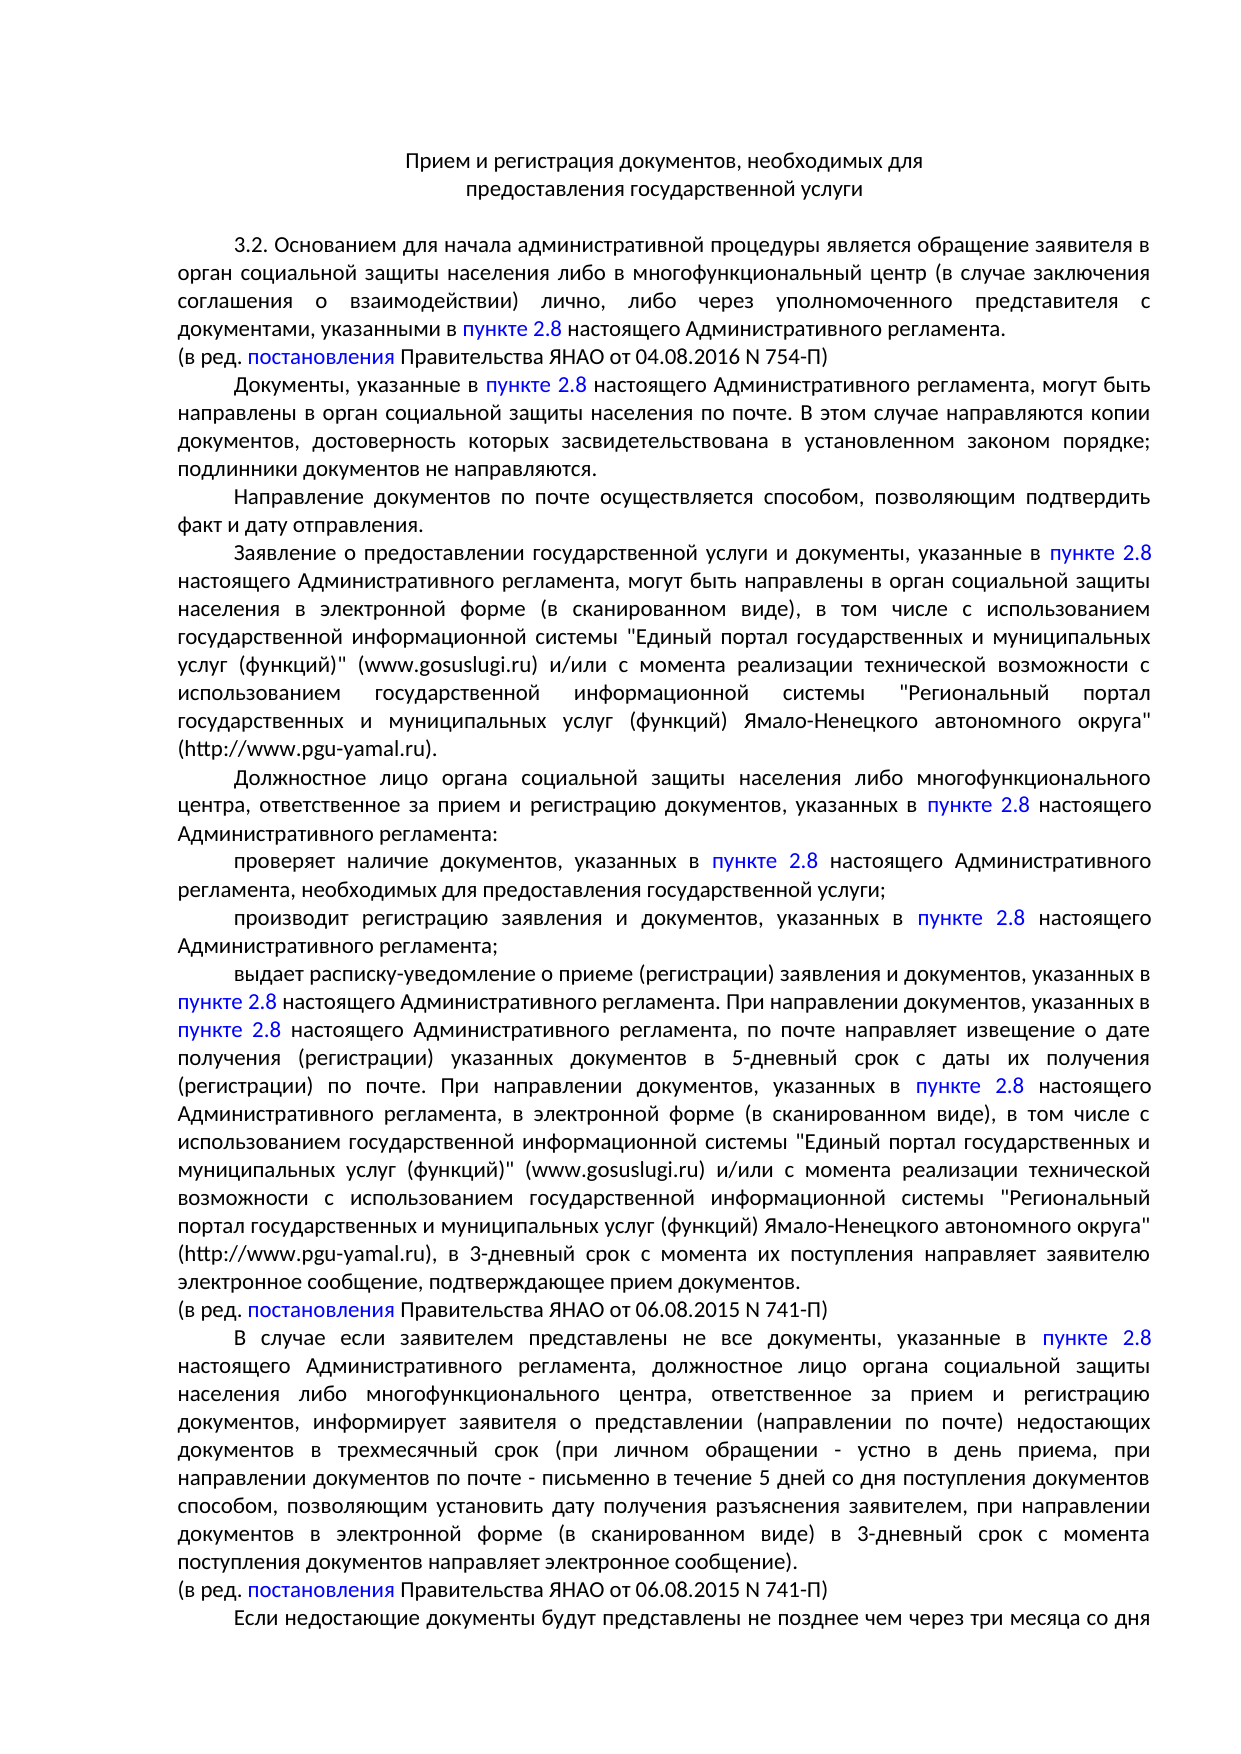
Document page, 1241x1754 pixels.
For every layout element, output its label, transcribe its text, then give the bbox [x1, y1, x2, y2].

text 3.2. Основанием для начала административной процедуры является обращение заявителя в орган социальной защиты населения либо в многофункциональный центр (в случае заключения соглашения о взаимодействии) лично, либо через уполномоченного представителя с документами, указанными в пункте 2.8 настоящего Административного регламента. [177, 230, 1152, 342]
text В случае если заявителем представлены не все документы, указанные в пункте 2.8 настоящего Административного регламента, должностное лицо органа социальной защиты населения либо многофункционального центра, ответственное за прием и регистрацию документов, информирует заявителя о представлении (направлении по почте) недостающих документов в трехмесячный срок (при личном обращении - устно в день приема, при направлении документов по почте - письменно в течение 5 дней со дня поступления документов способом, позволяющим установить дату получения разъяснения заявителем, при направлении документов в электронной форме (в сканированном виде) в 3-дневный срок с момента поступления документов направляет электронное сообщение). [177, 1323, 1152, 1575]
text Направление документов по почте осуществляется способом, позволяющим подтвердить факт и дату отправления. [177, 482, 1152, 538]
text Прием и регистрация документов, необходимых для [177, 146, 1152, 174]
text проверяет наличие документов, указанных в пункте 2.8 настоящего Административного регламента, необходимых для предоставления государственной услуги; [177, 847, 1152, 903]
text Заявление о предоставлении государственной услуги и документы, указанные в пункте 2.8 настоящего Административного регламента, могут быть направлены в орган социальной защиты населения в электронной форме (в сканированном виде), в том числе с использованием государственной информационной системы "Единый портал государственных и муниципальных услуг (функций)" (www.gosuslugi.ru) и/или с момента реализации технической возможности с использованием государственной информационной системы "Региональный портал государственных и муниципальных услуг (функций) Ямало-Ненецкого автономного округа" (http://www.pgu-yamal.ru). [177, 538, 1152, 763]
text производит регистрацию заявления и документов, указанных в пункте 2.8 настоящего Административного регламента; [177, 903, 1152, 959]
text Документы, указанные в пункте 2.8 настоящего Административного регламента, могут быть направлены в орган социальной защиты населения по почте. В этом случае направляются копии документов, достоверность которых засвидетельствована в установленном законом порядке; подлинники документов не направляются. [177, 370, 1152, 482]
text (в ред. постановления Правительства ЯНАО от 06.08.2015 N 741-П) [177, 1295, 1152, 1323]
text Должностное лицо органа социальной защиты населения либо многофункционального центра, ответственное за прием и регистрацию документов, указанных в пункте 2.8 настоящего Административного регламента: [177, 763, 1152, 847]
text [177, 1603, 1152, 1631]
text (в ред. постановления Правительства ЯНАО от 04.08.2016 N 754-П) [177, 342, 1152, 370]
text выдает расписку-уведомление о приеме (регистрации) заявления и документов, указанных в пункте 2.8 настоящего Административного регламента. При направлении документов, указанных в пункте 2.8 настоящего Административного регламента, по почте направляет извещение о дате получения (регистрации) указанных документов в 5-дневный срок с даты их получения (регистрации) по почте. При направлении документов, указанных в пункте 2.8 настоящего Административного регламента, в электронной форме (в сканированном виде), в том числе с использованием государственной информационной системы "Единый портал государственных и муниципальных услуг (функций)" (www.gosuslugi.ru) и/или с момента реализации технической возможности с использованием государственной информационной системы "Региональный портал государственных и муниципальных услуг (функций) Ямало-Ненецкого автономного округа" (http://www.pgu-yamal.ru), в 3-дневный срок с момента их поступления направляет заявителю электронное сообщение, подтверждающее прием документов. [177, 959, 1152, 1295]
text предоставления государственной услуги [177, 174, 1152, 202]
text (в ред. постановления Правительства ЯНАО от 06.08.2015 N 741-П) [177, 1575, 1152, 1603]
